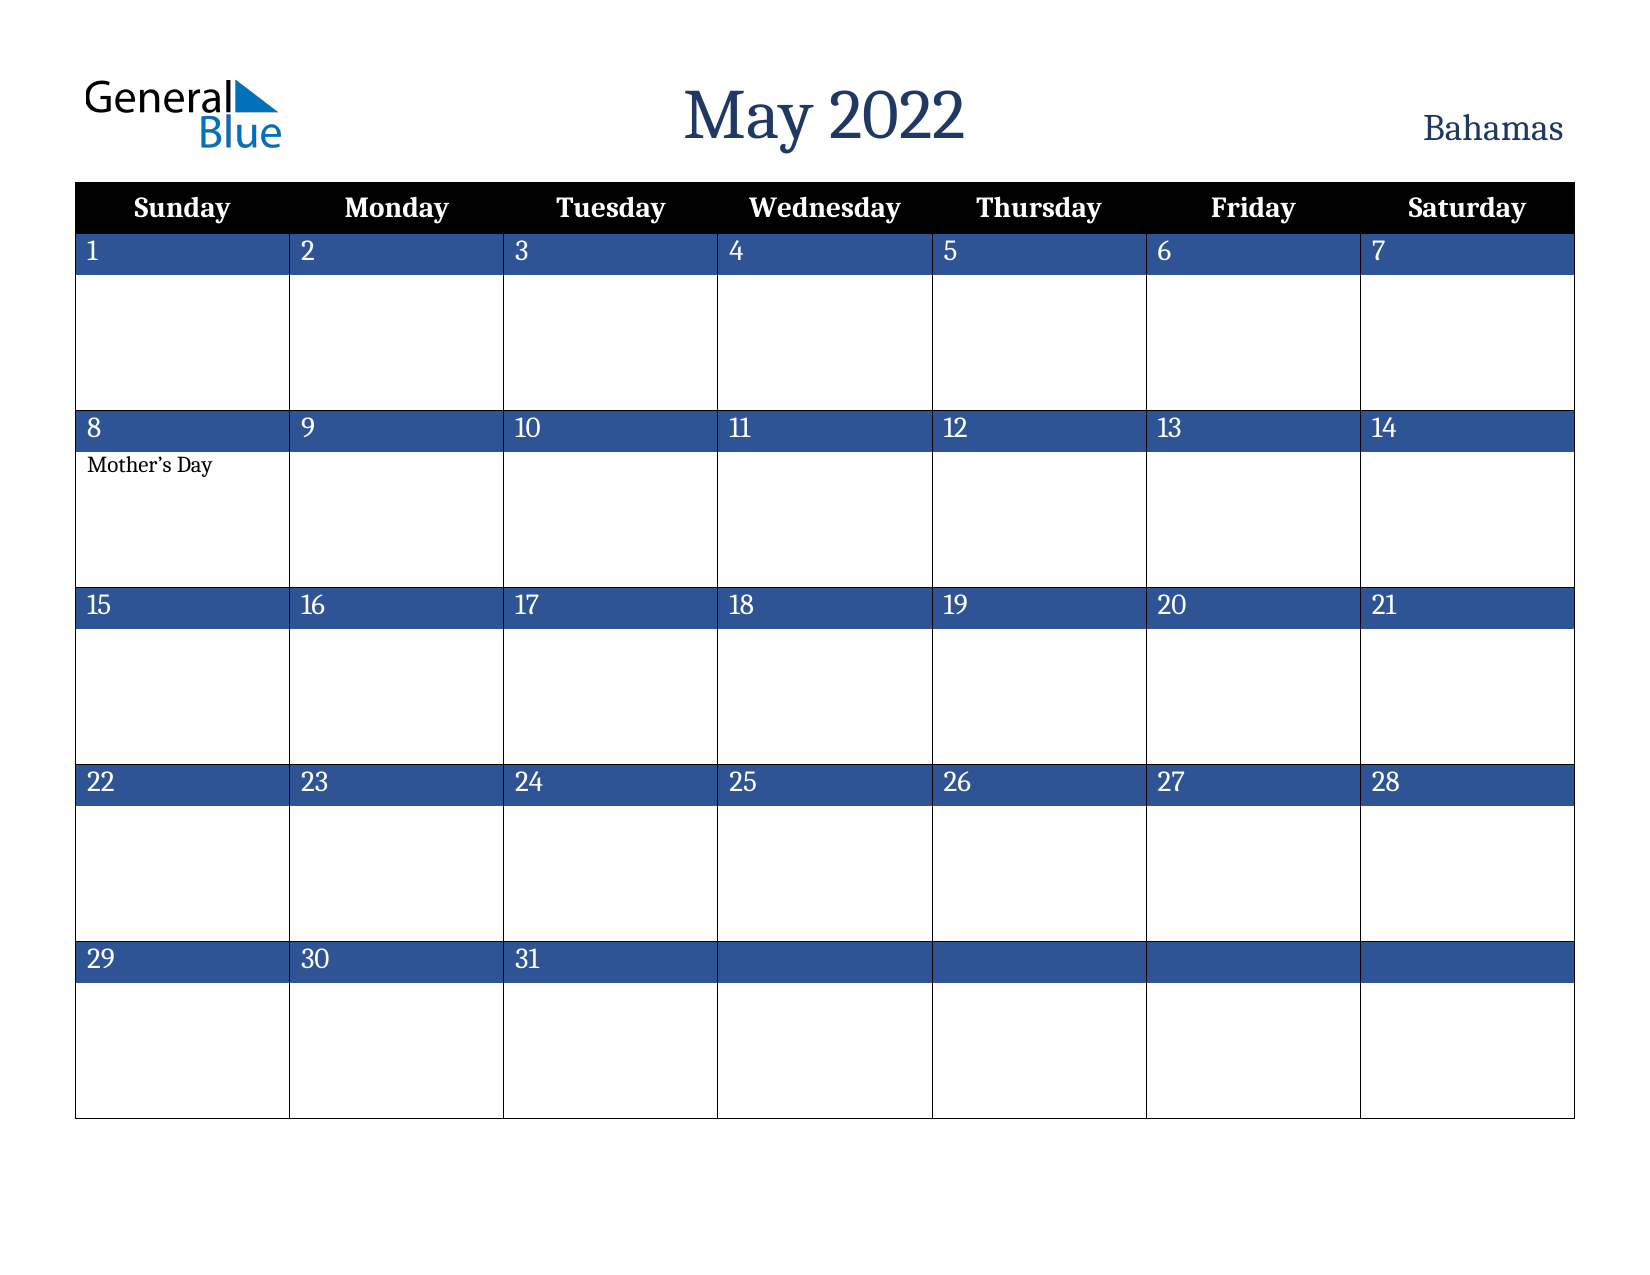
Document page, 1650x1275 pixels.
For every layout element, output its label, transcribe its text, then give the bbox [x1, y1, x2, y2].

table_cell [76, 806, 289, 941]
table_cell Monday [290, 183, 503, 233]
table_cell 25 [718, 765, 932, 806]
table_cell [1361, 806, 1574, 941]
table_cell 23 [290, 765, 503, 806]
table_cell 15 [76, 588, 289, 629]
table_cell [504, 629, 717, 764]
table_cell [76, 983, 289, 1118]
table_cell [933, 452, 1146, 587]
table_cell 6 [1147, 234, 1360, 275]
table_cell [1361, 983, 1574, 1118]
table_cell [933, 806, 1146, 941]
table_cell 9 [290, 411, 503, 452]
table_cell [1147, 452, 1360, 587]
table_cell 5 [933, 234, 1146, 275]
table_cell [1147, 983, 1360, 1118]
table_header Bahamas [1146, 75, 1574, 182]
table_cell 20 [1147, 588, 1360, 629]
table_cell [718, 942, 932, 983]
table_cell [290, 275, 503, 410]
table_cell [504, 275, 717, 410]
table_cell [933, 629, 1146, 764]
table_cell [76, 629, 289, 764]
table_cell [1361, 629, 1574, 764]
table_cell 27 [1147, 765, 1360, 806]
table_cell [1361, 275, 1574, 410]
table_cell 14 [1361, 411, 1574, 452]
table_cell 2 [290, 234, 503, 275]
table_cell 19 [933, 588, 1146, 629]
table_cell [1361, 942, 1574, 983]
table_cell 18 [718, 588, 932, 629]
table_cell [504, 806, 717, 941]
table_cell Friday [1147, 183, 1360, 233]
table_cell [1147, 942, 1360, 983]
table_cell [504, 983, 717, 1118]
table_cell 7 [1361, 234, 1574, 275]
picture [86, 80, 281, 148]
table_cell [718, 629, 932, 764]
table_cell [1147, 275, 1360, 410]
table_cell 3 [504, 234, 717, 275]
table_cell 22 [76, 765, 289, 806]
table_cell Mother’s Day [76, 452, 289, 587]
table_cell Saturday [1361, 183, 1574, 233]
table_cell [290, 629, 503, 764]
table_cell [1147, 806, 1360, 941]
table_cell [718, 983, 932, 1118]
table_cell 10 [504, 411, 717, 452]
table_cell [1361, 452, 1574, 587]
table_cell [933, 942, 1146, 983]
table_cell 11 [718, 411, 932, 452]
table_cell [933, 983, 1146, 1118]
table_header May 2022 [504, 75, 1146, 182]
table_cell 21 [1361, 588, 1574, 629]
table_cell 12 [933, 411, 1146, 452]
table_cell Sunday [76, 183, 289, 233]
table_cell [718, 275, 932, 410]
table_cell [504, 452, 717, 587]
table_header [76, 75, 503, 182]
table_cell [76, 275, 289, 410]
table_cell [718, 452, 932, 587]
table_cell 17 [504, 588, 717, 629]
table_cell 29 [76, 942, 289, 983]
table_cell 16 [290, 588, 503, 629]
table_cell 13 [1147, 411, 1360, 452]
table_cell [290, 983, 503, 1118]
table_cell 24 [504, 765, 717, 806]
table_cell 26 [933, 765, 1146, 806]
table_cell [1147, 629, 1360, 764]
table_cell 31 [504, 942, 717, 983]
table_cell Thursday [933, 183, 1146, 233]
table_cell 1 [76, 234, 289, 275]
table_cell [290, 452, 503, 587]
table_cell [290, 806, 503, 941]
table_cell Wednesday [718, 183, 932, 233]
table_cell 28 [1361, 765, 1574, 806]
table_cell 4 [718, 234, 932, 275]
table_cell 8 [76, 411, 289, 452]
table_cell [933, 275, 1146, 410]
table_cell [718, 806, 932, 941]
table_cell Tuesday [504, 183, 717, 233]
table_cell 30 [290, 942, 503, 983]
